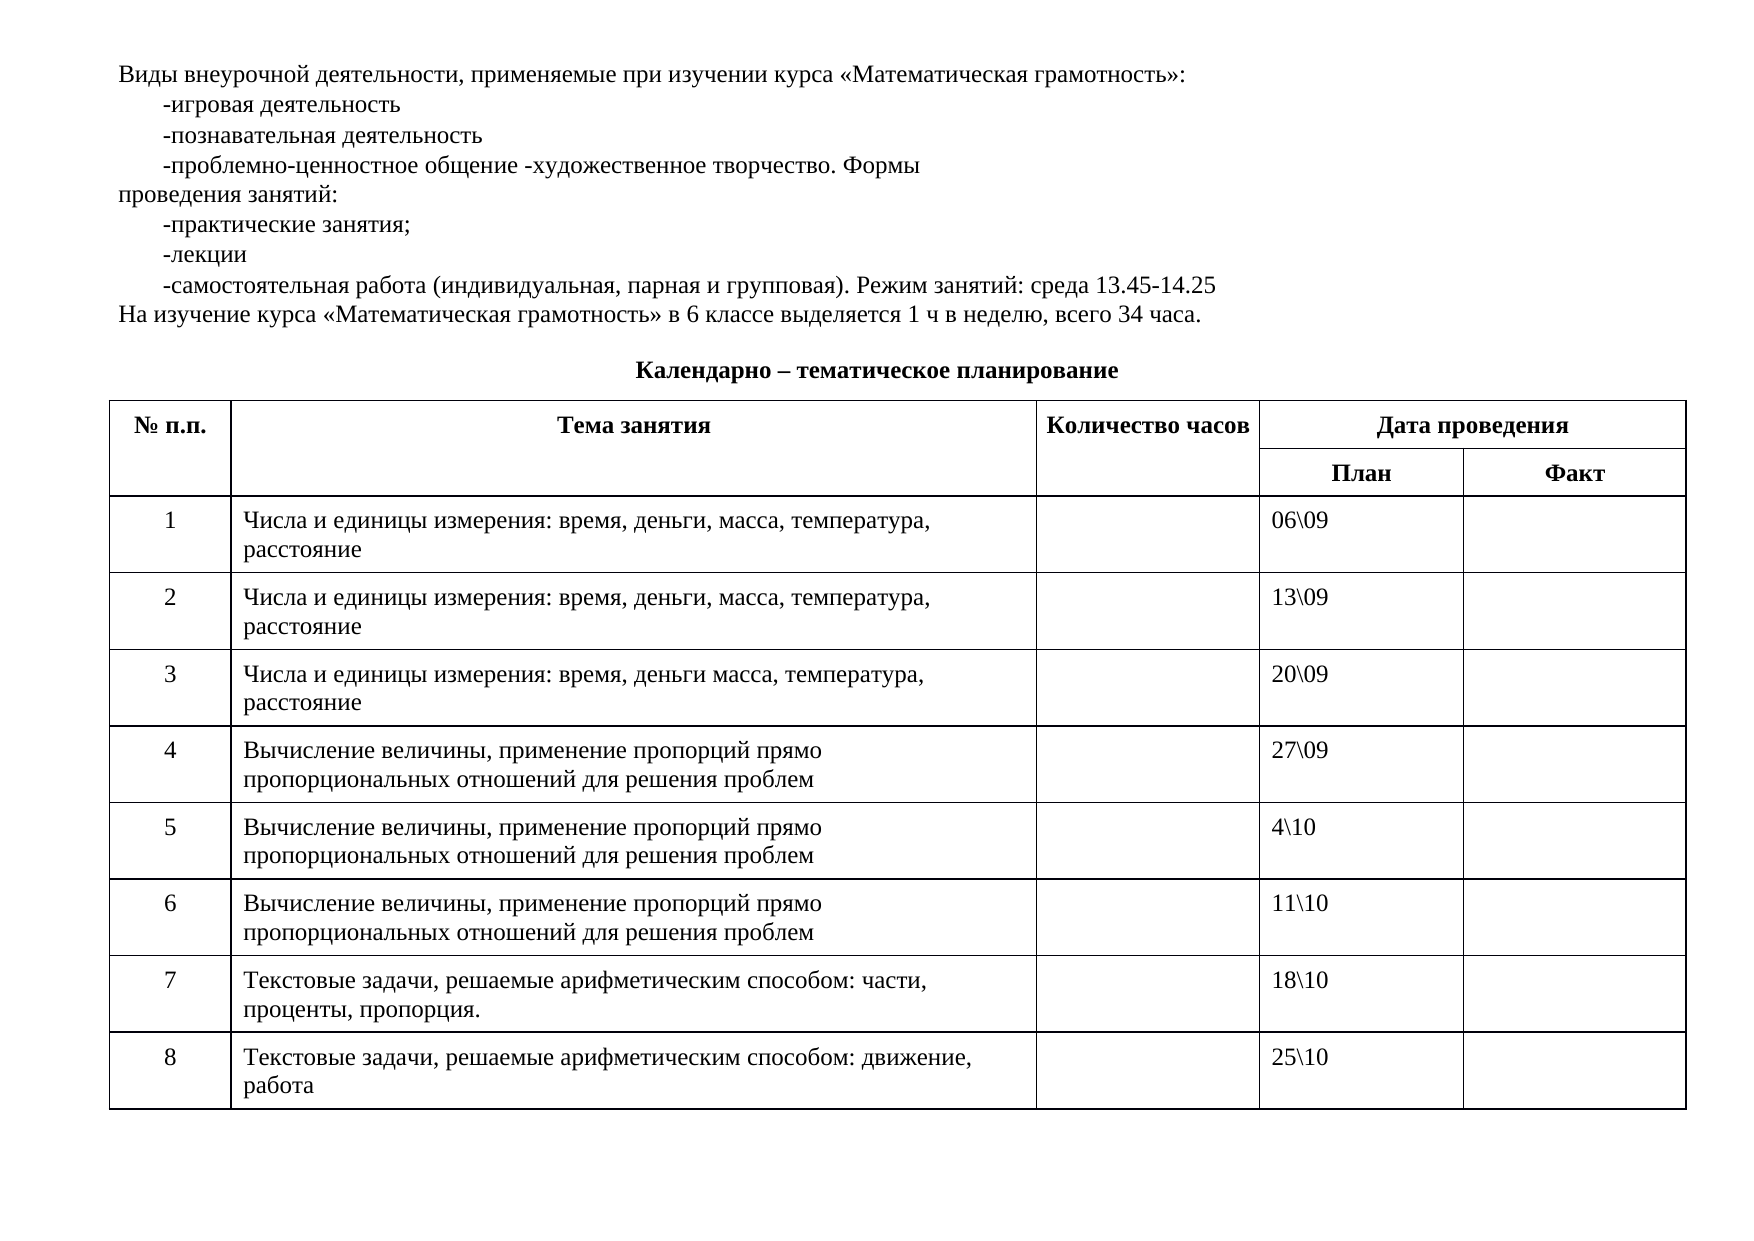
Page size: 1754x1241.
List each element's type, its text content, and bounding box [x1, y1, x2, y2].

table_cell 20\09 [1260, 650, 1463, 725]
table_cell Числа и единицы измерения: время, деньги, масса, температура, расстояние [232, 497, 1036, 572]
table_cell [1037, 573, 1259, 648]
table_cell 6 [110, 880, 230, 955]
table_cell 25\10 [1260, 1033, 1463, 1108]
table_cell 5 [110, 803, 230, 878]
text -проблемно-ценностное общение -художественное творчество. Формы проведения занятий: [118, 150, 1021, 207]
table_cell 3 [110, 650, 230, 725]
table_cell [1037, 880, 1259, 955]
table_cell [1037, 650, 1259, 725]
text -самостоятельная работа (индивидуальная, парная и групповая). Режим занятий: среда 13.45-14.25 [118, 270, 1352, 298]
text На изучение курса «Математическая грамотность» в 6 классе выделяется 1 ч в неделю, всего 34 часа. [118, 299, 1626, 328]
table_header Количество часов [1037, 401, 1259, 495]
table_cell 8 [110, 1033, 230, 1108]
table_cell [1464, 956, 1685, 1031]
table_cell [1464, 497, 1685, 572]
table_cell Факт [1464, 449, 1685, 495]
table_cell Вычисление величины, применение пропорций прямо пропорциональных отношений для решения проблем [232, 880, 1036, 955]
table_cell Вычисление величины, применение пропорций прямо пропорциональных отношений для решения проблем [232, 803, 1036, 878]
table_cell 06\09 [1260, 497, 1463, 572]
table_cell Числа и единицы измерения: время, деньги масса, температура, расстояние [232, 650, 1036, 725]
table_cell 7 [110, 956, 230, 1031]
table_cell Текстовые задачи, решаемые арифметическим способом: движение, работа [232, 1033, 1036, 1108]
table_cell 11\10 [1260, 880, 1463, 955]
table_header Тема занятия [232, 401, 1036, 495]
table_header № п.п. [110, 401, 230, 495]
table_cell 4 [110, 727, 230, 802]
table_header Дата проведения [1260, 401, 1685, 447]
table_cell 13\09 [1260, 573, 1463, 648]
table_cell Числа и единицы измерения: время, деньги, масса, температура, расстояние [232, 573, 1036, 648]
table_cell [1037, 497, 1259, 572]
table_cell 4\10 [1260, 803, 1463, 878]
table_cell 27\09 [1260, 727, 1463, 802]
table_cell [1037, 956, 1259, 1031]
table_cell 18\10 [1260, 956, 1463, 1031]
text Календарно – тематическое планирование [118, 355, 1636, 384]
table_cell [1037, 803, 1259, 878]
table_cell [1464, 880, 1685, 955]
table_cell 1 [110, 497, 230, 572]
text -практические занятия; [163, 209, 1626, 238]
table_cell [1464, 803, 1685, 878]
text -игровая деятельность [163, 89, 1626, 118]
table_cell [1464, 727, 1685, 802]
table_cell Вычисление величины, применение пропорций прямо пропорциональных отношений для решения проблем [232, 727, 1036, 802]
table_cell Текстовые задачи, решаемые арифметическим способом: части, проценты, пропорция. [232, 956, 1036, 1031]
text Виды внеурочной деятельности, применяемые при изучении курса «Математическая грамотность»: [118, 59, 1626, 88]
table_cell 2 [110, 573, 230, 648]
table_cell [1464, 650, 1685, 725]
text -лекции [163, 239, 1626, 268]
table_cell [1464, 1033, 1685, 1108]
table_cell План [1260, 449, 1463, 495]
table_cell [1037, 1033, 1259, 1108]
text -познавательная деятельность [163, 120, 1626, 148]
table_cell [1037, 727, 1259, 802]
table_cell [1464, 573, 1685, 648]
